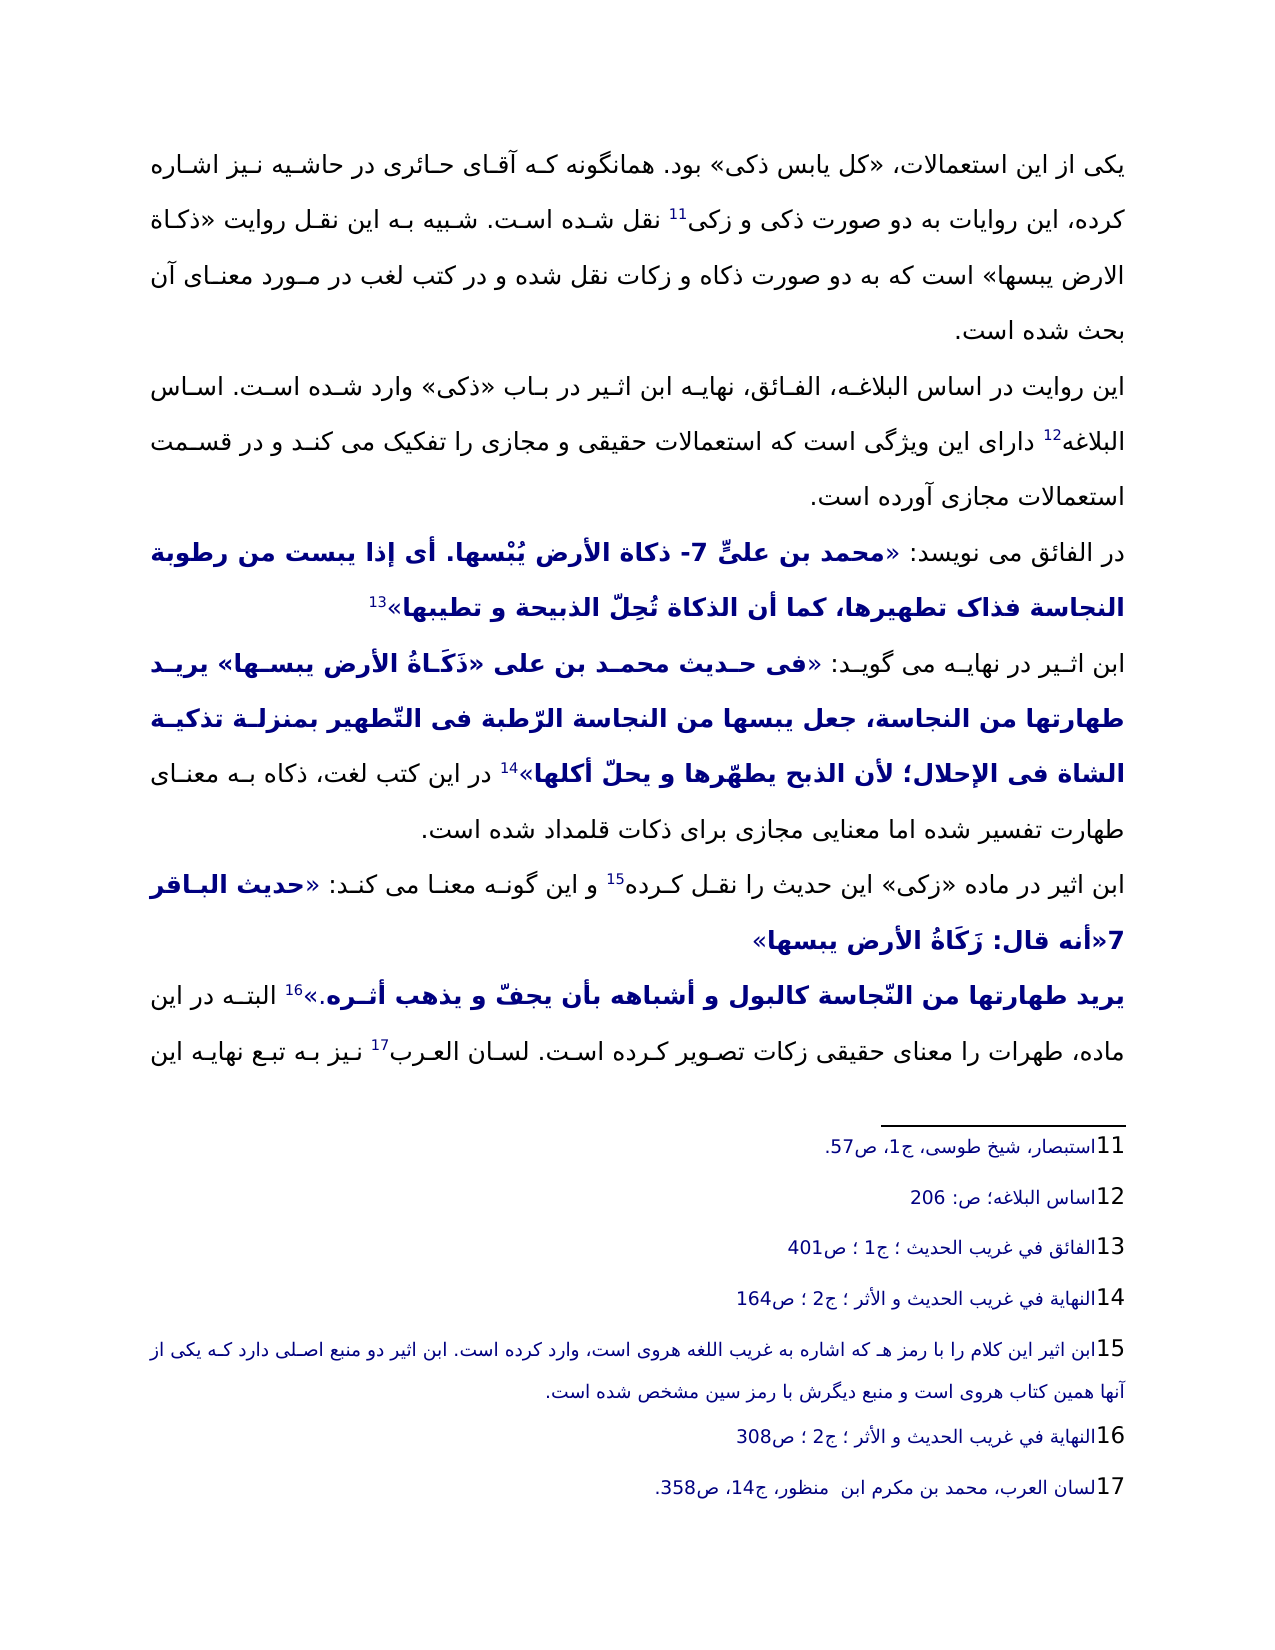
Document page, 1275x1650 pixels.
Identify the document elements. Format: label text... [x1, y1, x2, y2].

text این روایت در اساس البلاغه، الفائق، نهایه ابن اثیر در باب «ذکی» وارد شده است. اساس البلاغه دارای این ویژگی است که استعمالات حقیقی و مجازی را تفکیک می کند و در قسمت استعمالات مجازی آورده است. [150, 372, 1125, 512]
text در الفائق می نویسد: «محمد بن علیٍّ 7‏- ذکاة الأرض‏ یُبْسها. أی إذا یبست من رطوبة النجاسة فذاک تطهیرها، کما أن‏ الذکاة تُحِلّ الذبیحة و تطیبها» [150, 538, 1125, 622]
text یرید طهارتها من النّجاسة کالبول و أشباهه بأن یجفّ و یذهب أثره.» البته در این ماده، طهرات را معنای حقیقی زکات تصویر کرده است. لسان العرب نیز به تبع نهایه این مطلب را آورده است. [150, 981, 1125, 1066]
text ابن اثیر در ماده «زکی» این حدیث را نقل کرده و این گونه معنا می کند: «حدیث الباقر 7«أنه قال: زَکَاةُ الأرض‏ یبسها» [150, 870, 1125, 955]
text ابن اثیر در نهایه می گوید: «فی حدیث محمد بن علی‏ «ذَکَاةُ الأرض‏ یبسها» یرید طهارتها من النجاسة، جعل یبسها من النجاسة الرّطبة فی التّطهیر بمنزلة تذکیة الشاة فی الإحلال؛ لأن الذبح یطهّرها و یحلّ أکلها» در این کتب لغت، ذکاه به معنای طهارت تفسیر شده اما معنایی مجازی برای ذکات قلمداد شده است. [150, 649, 1125, 704]
text ابن اثیر در نهایه می گوید: «فی حدیث محمد بن علی‏ «ذَکَاةُ الأرض‏ یبسها» یرید طهارتها من النجاسة، جعل یبسها من النجاسة الرّطبة فی التّطهیر بمنزلة تذکیة الشاة فی الإحلال؛ لأن الذبح یطهّرها و یحلّ أکلها» در این کتب لغت، ذکاه به معنای طهارت تفسیر شده اما معنایی مجازی برای ذکات قلمداد شده است. [150, 733, 1125, 844]
text یکی از این استعمالات، «کل یابس ذکی» بود. همانگونه که آقای حائری در حاشیه نیز اشاره کرده، این روایات به دو صورت ذکی و زکی نقل شده است. شبیه به این نقل روایت «ذکاة الارض یبسها» است که به دو صورت ذکاه و زکات نقل شده و در کتب لغب در مورد معنای آن بحث شده است. [150, 150, 1125, 345]
